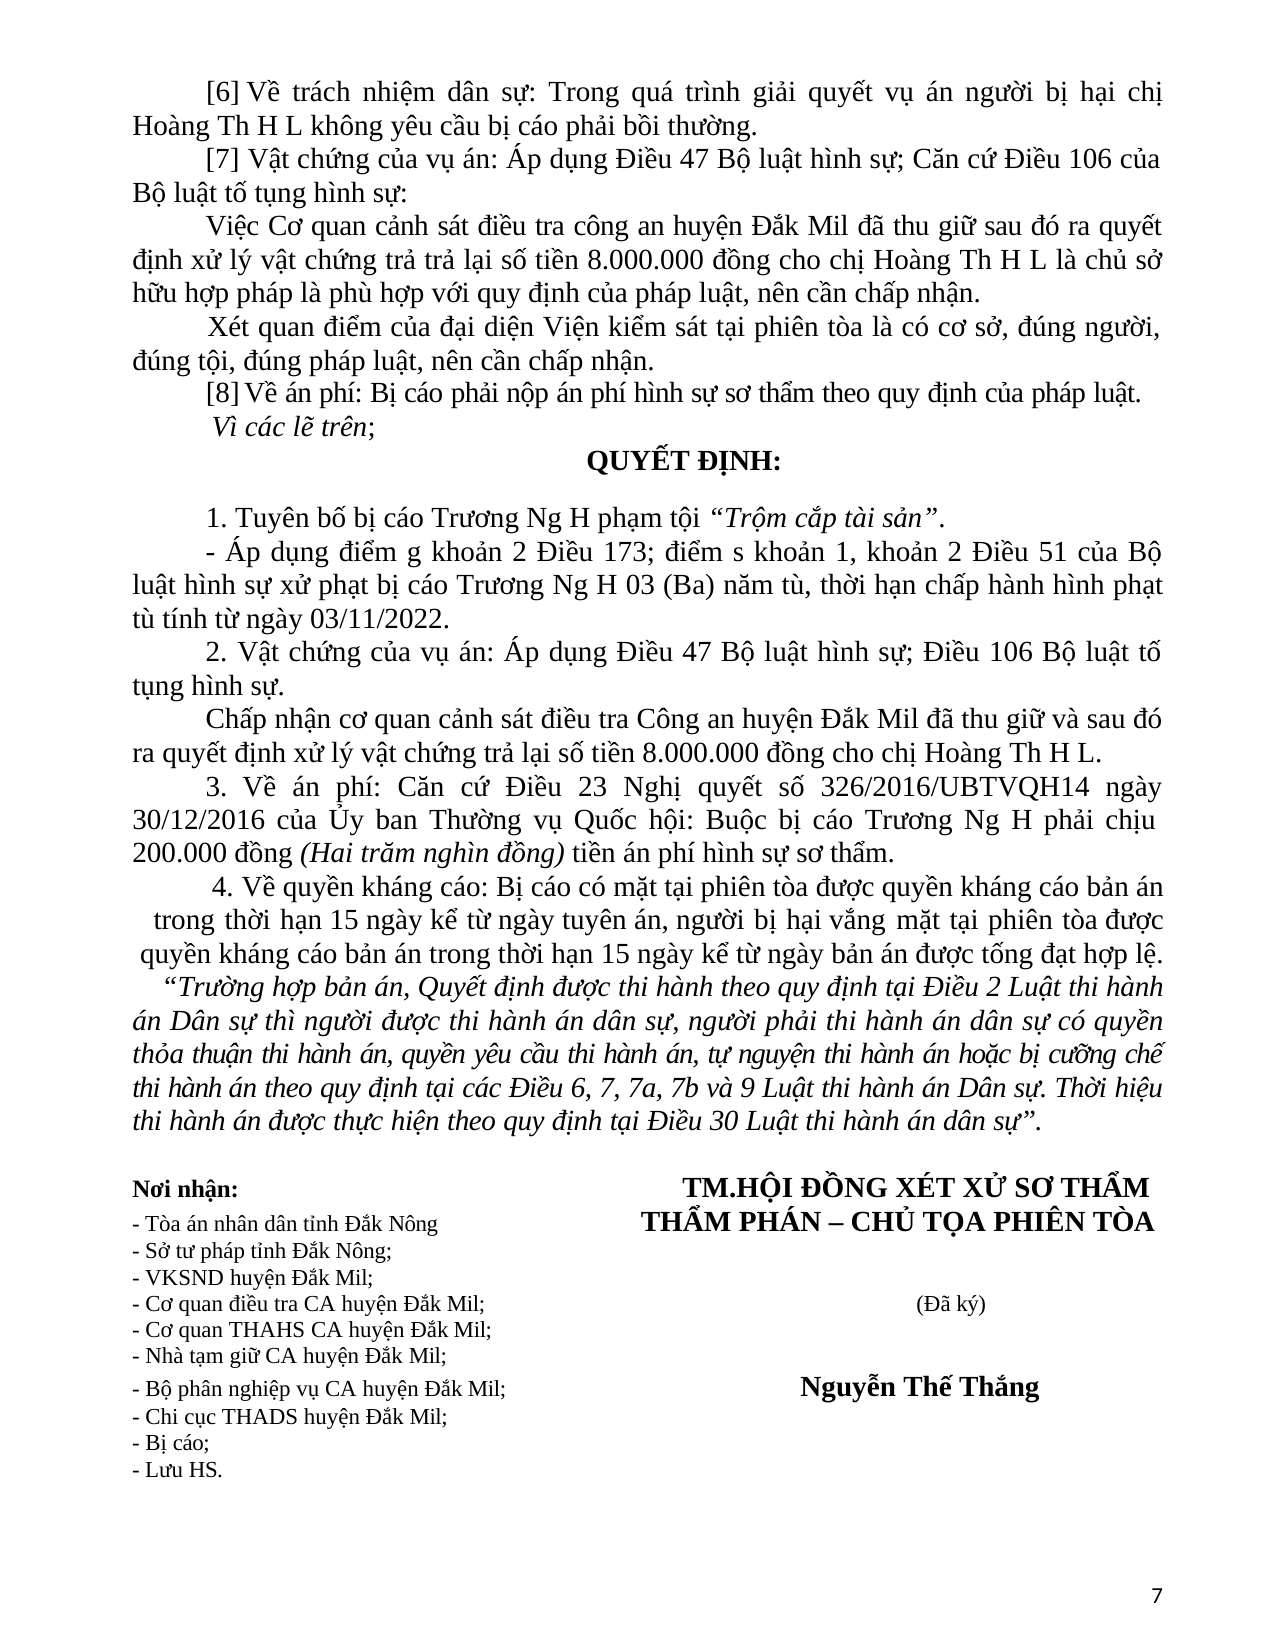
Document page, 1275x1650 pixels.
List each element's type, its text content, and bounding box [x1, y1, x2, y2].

subtitle QUYẾT ĐỊNH: [559, 443, 809, 477]
list Vật chứng của vụ án: Áp dụng Điều 47 Bộ luật hình sự; Căn cứ Điều 106 của Bộ luật tố tụng hình sự: [132, 141, 1162, 208]
list Tòa án nhân dân tỉnh Đắk Nông THẨM PHÁN – CHỦ TỌA PHIÊN TÒA [132, 1204, 1175, 1238]
list Về quyền kháng cáo: Bị cáo có mặt tại phiên tòa được quyền kháng cáo bản án trong thời hạn 15 ngày kể từ ngày tuyên án, người bị hại vắng mặt tại phiên tòa được quyền kháng cáo bản án trong thời hạn 15 ngày kể từ ngày bản án được tống đạt hợp lệ. “Trường hợp bản án, Quyết định được thi hành theo quy định tại Điều 2 Luật thi hành [132, 869, 1163, 1003]
list VKSND huyện Đắk Mil; [132, 1264, 1175, 1290]
list Bộ phân nghiệp vụ CA huyện Đắk Mil; Nguyễn Thế Thắng [132, 1370, 1175, 1403]
list Nhà tạm giữ CA huyện Đắk Mil; [132, 1343, 1175, 1369]
list Lưu HS. [132, 1456, 1175, 1482]
text - Áp dụng điểm g khoản 2 Điều 173; điểm s khoản 1, khoản 2 Điều 51 của Bộ luật hình sự xử phạt bị cáo Trương Ng H 03 (Ba) năm tù, thời hạn chấp hành hình phạt tù tính từ ngày 03/11/2022. [132, 534, 1163, 634]
list Cơ quan THAHS CA huyện Đắk Mil; [132, 1317, 1175, 1343]
text án Dân sự thì người được thi hành án dân sự, người phải thi hành án dân sự có quyền thỏa thuận thi hành án, quyền yêu cầu thi hành án, tự nguyện thi hành án hoặc bị cưỡng chế thi hành án theo quy định tại các Điều 6, 7, 7a, 7b và 9 Luật thi hành án Dân sự. Thời hiệu thi hành án được thực hiện theo quy định tại Điều 30 Luật thi hành án dân sự”. [132, 1003, 1164, 1137]
list Cơ quan điều tra CA huyện Đắk Mil; (Đã ký) [132, 1290, 1175, 1317]
list Tuyên bố bị cáo Trương Ng H phạm tội “Trộm cắp tài sản”. [206, 500, 1175, 534]
list Về trách nhiệm dân sự: Trong quá trình giải quyết vụ án người bị hại chị Hoàng Th H L không yêu cầu bị cáo phải bồi thường. [132, 74, 1163, 141]
text Việc Cơ quan cảnh sát điều tra công an huyện Đắk Mil đã thu giữ sau đó ra quyết định xử lý vật chứng trả trả lại số tiền 8.000.000 đồng cho chị Hoàng Th H L là chủ sở hữu hợp pháp là phù hợp với quy định của pháp luật, nên cần chấp nhận. [132, 208, 1164, 309]
text Xét quan điểm của đại diện Viện kiểm sát tại phiên tòa là có cơ sở, đúng người, đúng tội, đúng pháp luật, nên cần chấp nhận. [132, 309, 1162, 376]
text Chấp nhận cơ quan cảnh sát điều tra Công an huyện Đắk Mil đã thu giữ và sau đó ra quyết định xử lý vật chứng trả lại số tiền 8.000.000 đồng cho chị Hoàng Th H L. [132, 702, 1163, 769]
text 200.000 đồng (Hai trăm nghìn đồng) tiền án phí hình sự sơ thẩm. [132, 836, 1175, 869]
text Nơi nhận: TM.HỘI ĐỒNG XÉT XỬ SƠ THẨM [132, 1171, 1175, 1204]
list Về án phí: Bị cáo phải nộp án phí hình sự sơ thẩm theo quy định của pháp luật. [206, 376, 1175, 409]
list Về án phí: Căn cứ Điều 23 Nghị quyết số 326/2016/UBTVQH14 ngày 30/12/2016 của Ủy ban Thường vụ Quốc hội: Buộc bị cáo Trương Ng H phải chịu [132, 769, 1163, 836]
text Vì các lẽ trên; [211, 409, 1175, 443]
list Sở tư pháp tỉnh Đắk Nông; [132, 1238, 1175, 1264]
list Bị cáo; [132, 1429, 1175, 1456]
list Chi cục THADS huyện Đắk Mil; [132, 1403, 1175, 1429]
list Vật chứng của vụ án: Áp dụng Điều 47 Bộ luật hình sự; Điều 106 Bộ luật tố tụng hình sự. [132, 634, 1163, 702]
